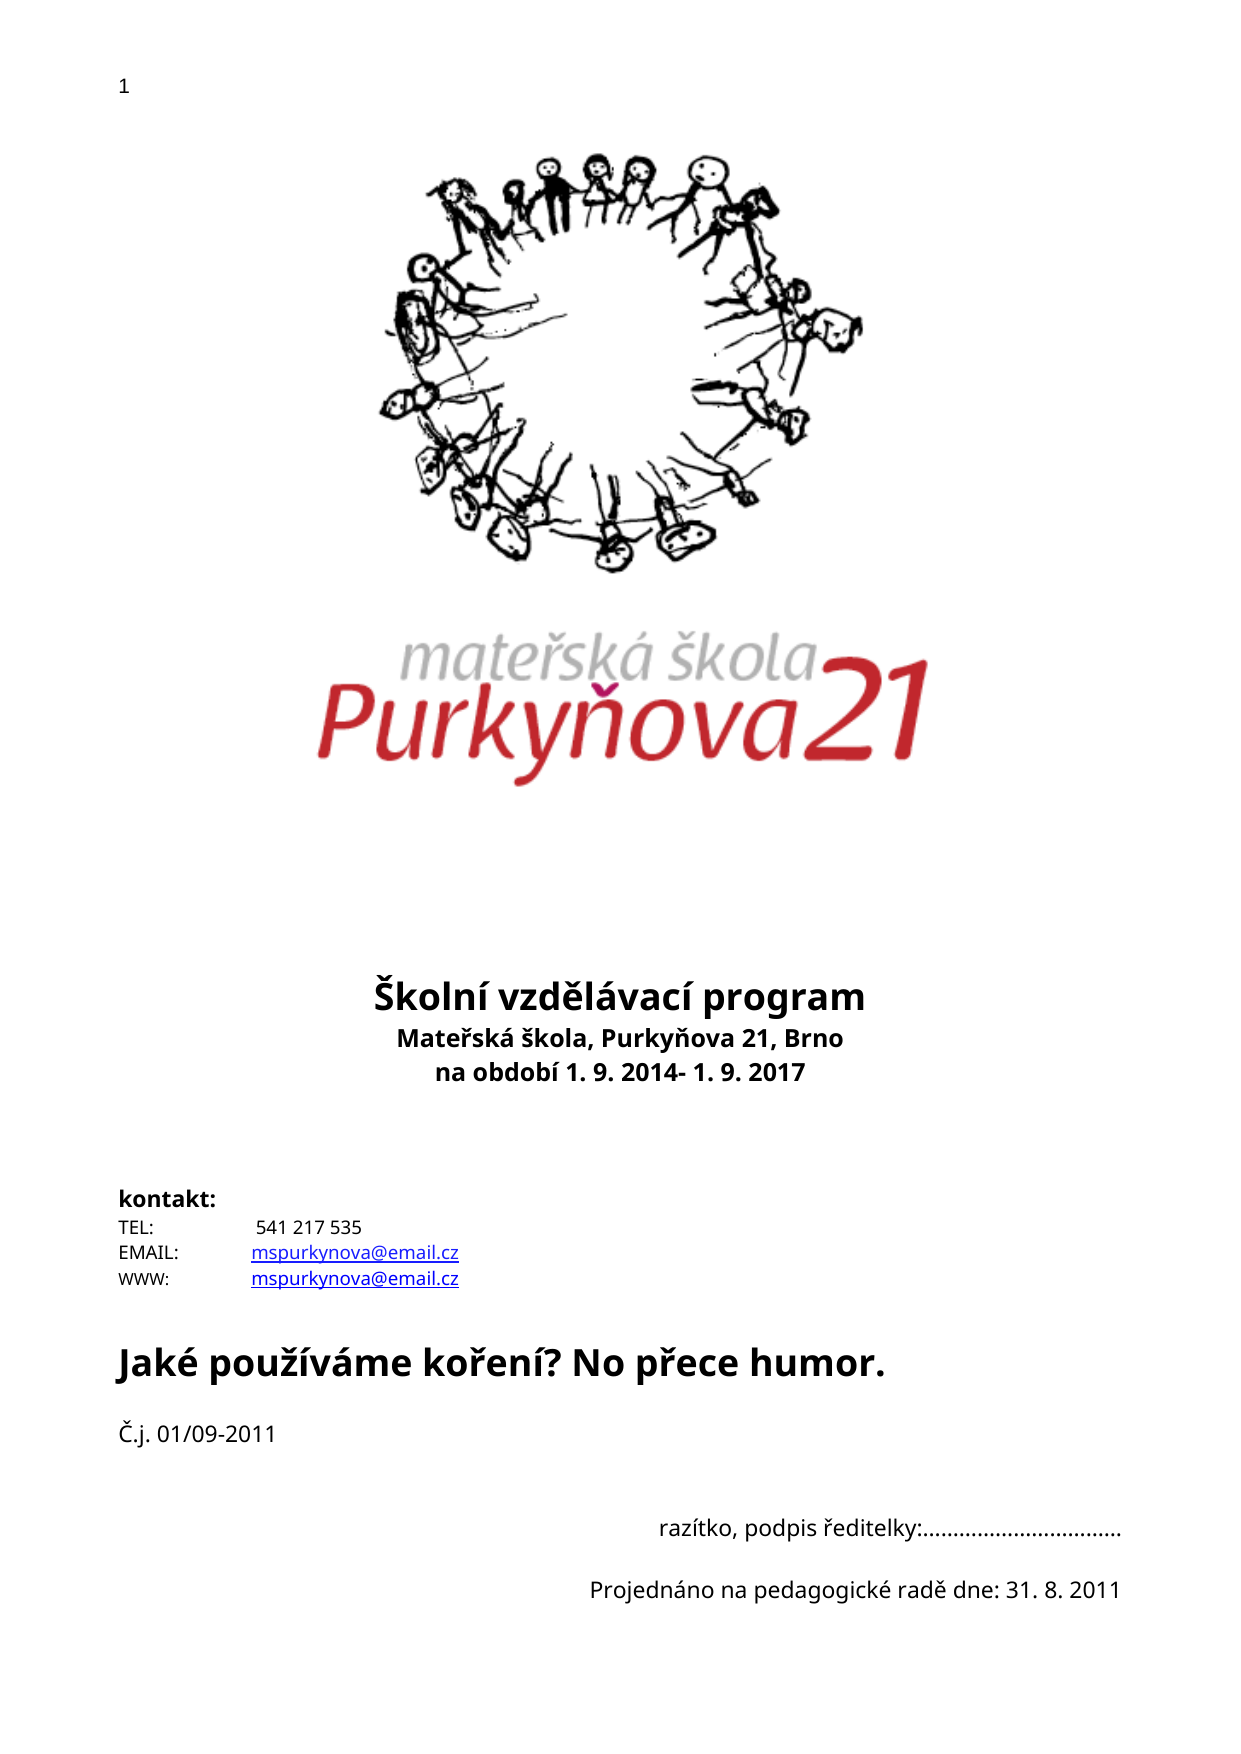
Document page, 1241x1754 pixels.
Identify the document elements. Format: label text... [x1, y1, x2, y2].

text kontakt: [118, 1183, 1122, 1214]
text TEL: 541 217 535 [118, 1214, 1122, 1239]
text Školní vzdělávací program [118, 970, 1122, 1021]
text EMAIL: mspurkynova@email.cz [118, 1239, 1122, 1265]
text Mateřská škola, Purkyňova 21, Brno [118, 1021, 1122, 1055]
text WWW: mspurkynova@email.cz [118, 1265, 1122, 1291]
text razítko, podpis ředitelky:…………………………… [118, 1512, 1122, 1543]
text na období 1. 9. 2014- 1. 9. 2017 [118, 1055, 1122, 1089]
text Projednáno na pedagogické radě dne: 31. 8. 2011 [118, 1574, 1122, 1606]
text Jaké používáme koření? No přece humor. [118, 1336, 1122, 1387]
text Č.j. 01/09-2011 [118, 1418, 1122, 1449]
